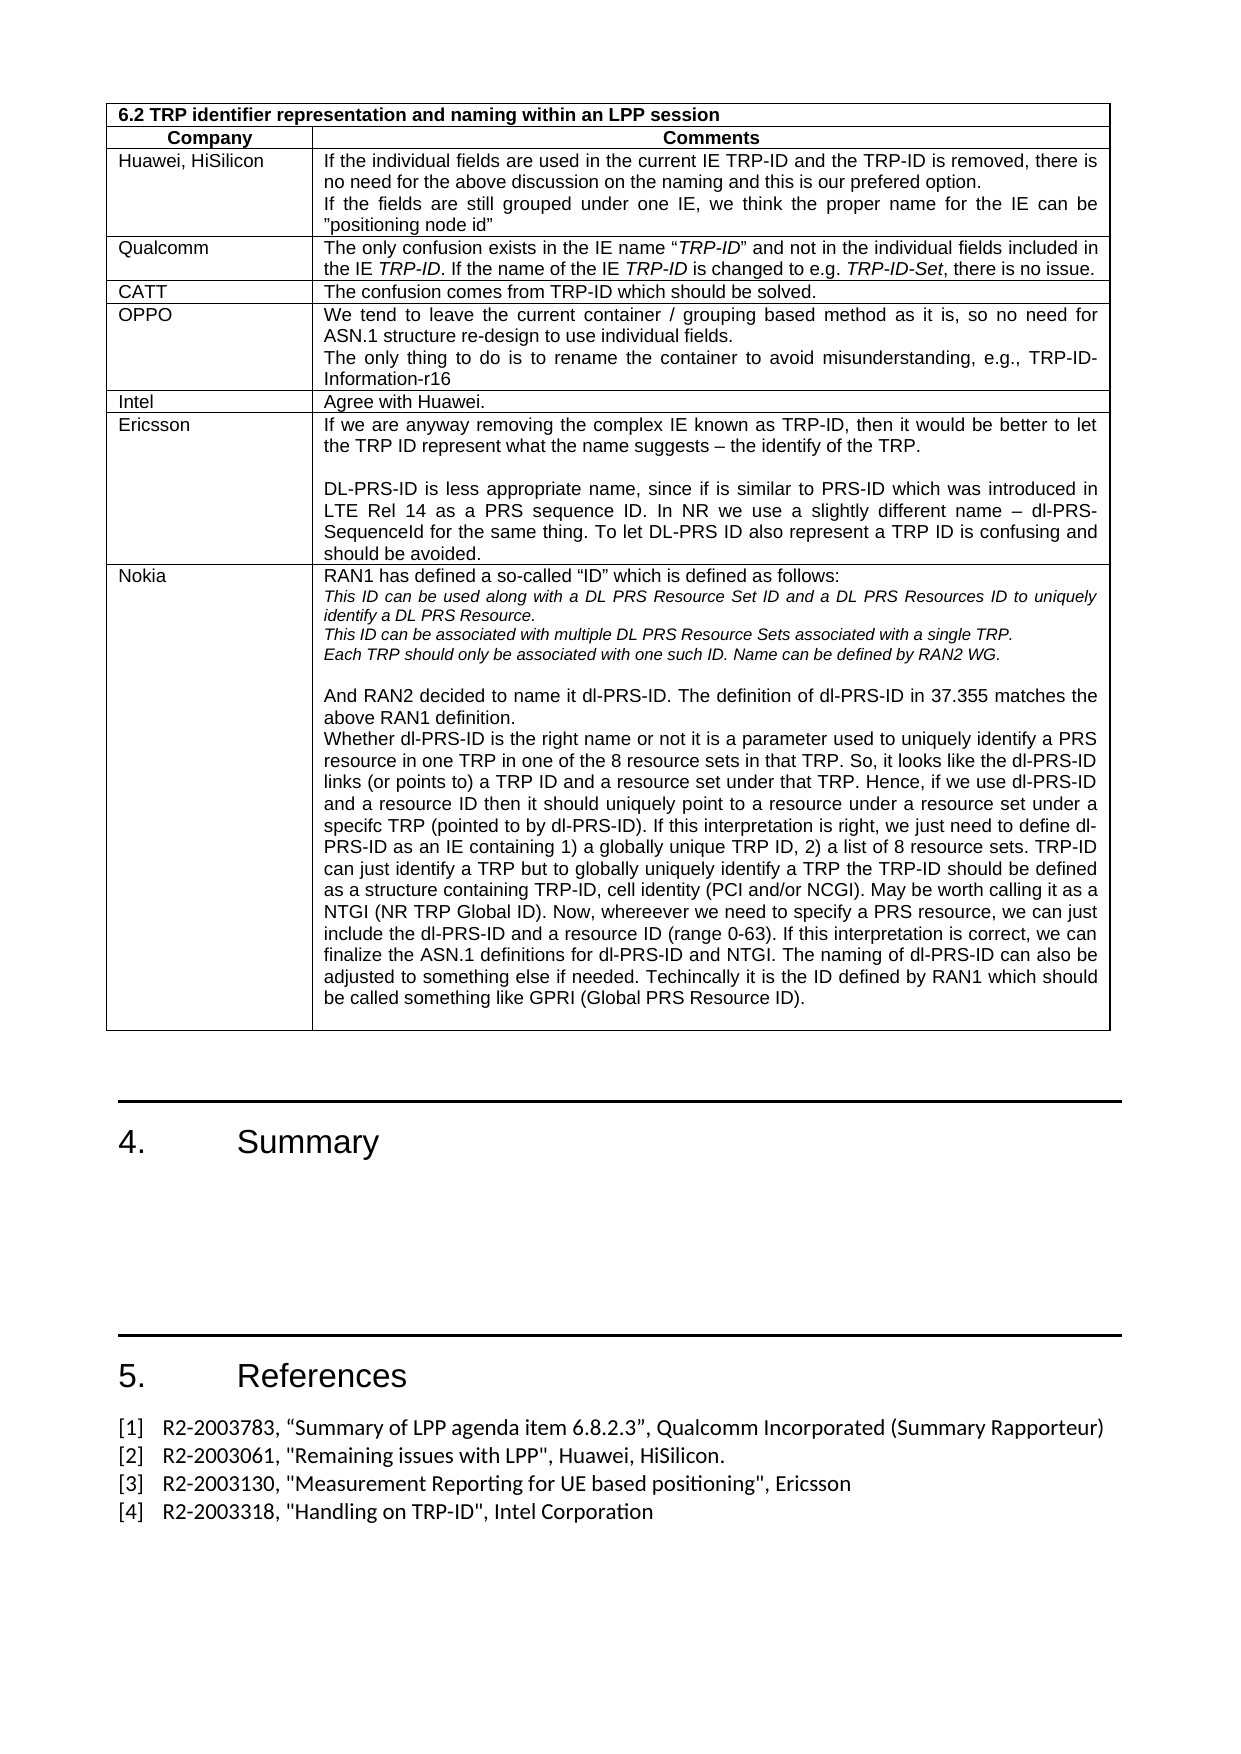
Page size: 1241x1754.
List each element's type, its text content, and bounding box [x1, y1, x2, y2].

subtitle 5. References [118, 1356, 1122, 1394]
table_cell If the individual fields are used in the current IE TRP-ID and the TRP-ID is removed, there is no need for the above discussion on the naming and this is our prefered option. If the fields are still grouped under one IE, we think the proper name for the IE can be ”positioning node id” [313, 149, 1109, 236]
table_cell Agree with Huawei. [313, 391, 1109, 412]
subtitle 4. Summary [118, 1122, 1122, 1160]
table_cell Ericsson [107, 413, 312, 564]
list R2-2003318, "Handling on TRP-ID", Intel Corporation [118, 1497, 1122, 1525]
table_cell If we are anyway removing the complex IE known as TRP-ID, then it would be better to let the TRP ID represent what the name suggests – the identify of the TRP. DL-PRS-ID is less appropriate name, since if is similar to PRS-ID which was introduced in LTE Rel 14 as a PRS sequence ID. In NR we use a slightly different name – dl-PRS-SequenceId for the same thing. To let DL-PRS ID also represent a TRP ID is confusing and should be avoided. [313, 413, 1109, 564]
table_cell Comments [313, 127, 1109, 148]
list R2-2003061, "Remaining issues with LPP", Huawei, HiSilicon. [118, 1441, 1122, 1469]
table_cell We tend to leave the current container / grouping based method as it is, so no need for ASN.1 structure re-design to use individual fields. The only thing to do is to rename the container to avoid misunderstanding, e.g., TRP-ID-Information-r16 [313, 304, 1109, 390]
table_cell RAN1 has defined a so-called “ID” which is defined as follows: This ID can be used along with a DL PRS Resource Set ID and a DL PRS Resources ID to uniquely identify a DL PRS Resource. This ID can be associated with multiple DL PRS Resource Sets associated with a single TRP. Each TRP should only be associated with one such ID. Name can be defined by RAN2 WG. And RAN2 decided to name it dl-PRS-ID. The definition of dl-PRS-ID in 37.355 matches the above RAN1 definition. Whether dl-PRS-ID is the right name or not it is a parameter used to uniquely identify a PRS resource in one TRP in one of the 8 resource sets in that TRP. So, it looks like the dl-PRS-ID links (or points to) a TRP ID and a resource set under that TRP. Hence, if we use dl-PRS-ID and a resource ID then it should uniquely point to a resource under a resource set under a specifc TRP (pointed to by dl-PRS-ID). If this interpretation is right, we just need to define dl-PRS-ID as an IE containing 1) a globally unique TRP ID, 2) a list of 8 resource sets. TRP-ID can just identify a TRP but to globally uniquely identify a TRP the TRP-ID should be defined as a structure containing TRP-ID, cell identity (PCI and/or NCGI). May be worth calling it as a NTGI (NR TRP Global ID). Now, whereever we need to specify a PRS resource, we can just include the dl-PRS-ID and a resource ID (range 0-63). If this interpretation is correct, we can finalize the ASN.1 definitions for dl-PRS-ID and NTGI. The naming of dl-PRS-ID can also be adjusted to something else if needed. Techincally it is the ID defined by RAN1 which should be called something like GPRI (Global PRS Resource ID). [313, 565, 1109, 1030]
table_cell Qualcomm [107, 237, 312, 280]
list R2-2003130, "Measurement Reporting for UE based positioning", Ericsson [118, 1469, 1122, 1497]
table_cell OPPO [107, 304, 312, 390]
table_cell Huawei, HiSilicon [107, 149, 312, 236]
table_header 6.2 TRP identifier representation and naming within an LPP session [107, 104, 1109, 126]
table_cell Intel [107, 391, 312, 412]
list R2-2003783, “Summary of LPP agenda item 6.8.2.3”, Qualcomm Incorporated (Summary Rapporteur) [118, 1413, 1122, 1441]
table_cell Company [107, 127, 312, 148]
table_cell CATT [107, 281, 312, 302]
table_cell Nokia [107, 565, 312, 1030]
table_cell The confusion comes from TRP-ID which should be solved. [313, 281, 1109, 302]
table_cell The only confusion exists in the IE name “TRP-ID” and not in the individual fields included in the IE TRP-ID. If the name of the IE TRP-ID is changed to e.g. TRP-ID-Set, there is no issue. [313, 237, 1109, 280]
